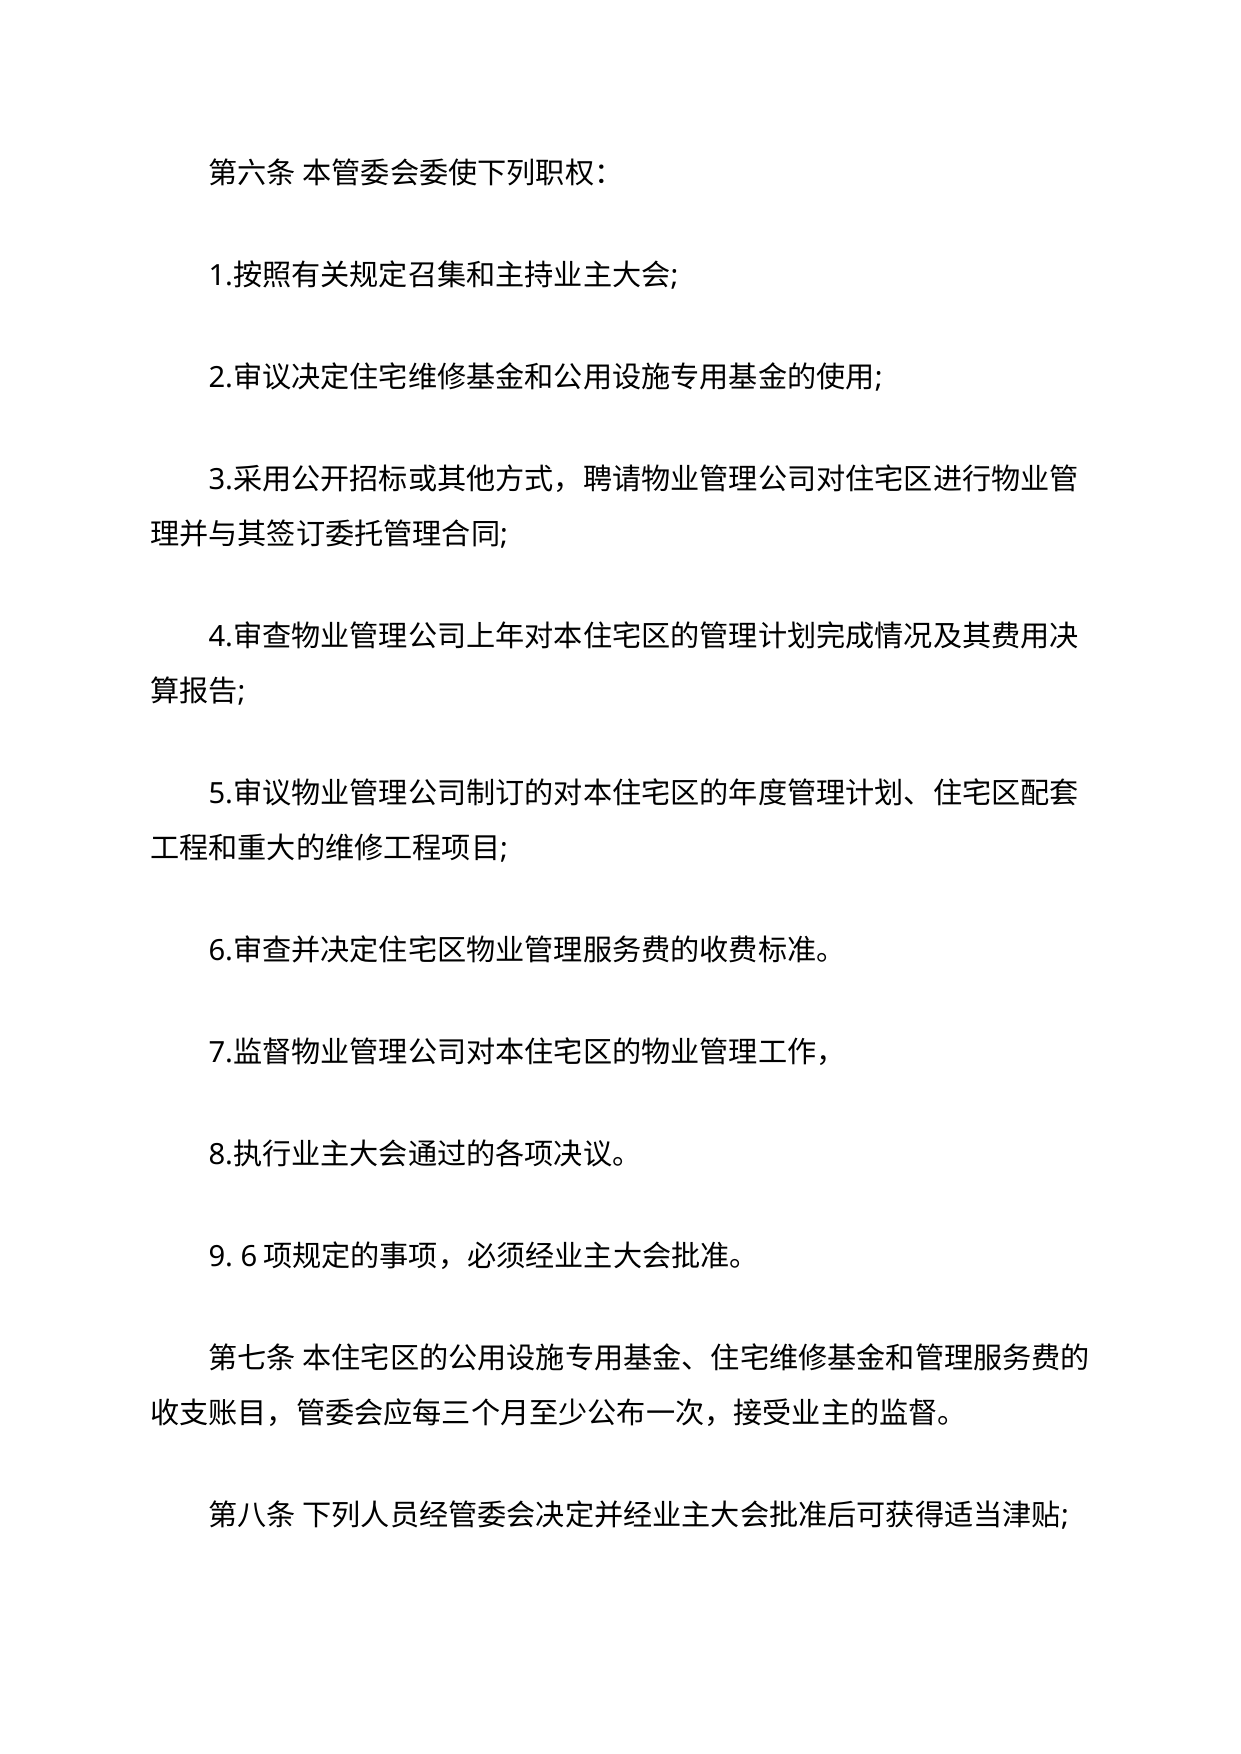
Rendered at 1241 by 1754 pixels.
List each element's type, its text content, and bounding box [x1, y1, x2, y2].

text 8.执行业主大会通过的各项决议。 [150, 1131, 1090, 1173]
text 7.监督物业管理公司对本住宅区的物业管理工作， [150, 1029, 1090, 1071]
text 4.审查物业管理公司上年对本住宅区的管理计划完成情况及其费用决算报告; [150, 613, 1090, 710]
text 6.审查并决定住宅区物业管理服务费的收费标准。 [150, 927, 1090, 969]
text 3.采用公开招标或其他方式，聘请物业管理公司对住宅区进行物业管理并与其签订委托管理合同; [150, 456, 1090, 553]
text 9. 6项规定的事项，必须经业主大会批准。 [150, 1233, 1090, 1275]
text 5.审议物业管理公司制订的对本住宅区的年度管理计划、住宅区配套工程和重大的维修工程项目; [150, 770, 1090, 867]
text 第八条 下列人员经管委会决定并经业主大会批准后可获得适当津贴; [150, 1491, 1090, 1534]
text 2.审议决定住宅维修基金和公用设施专用基金的使用; [150, 354, 1090, 396]
text 第七条 本住宅区的公用设施专用基金、住宅维修基金和管理服务费的收支账目，管委会应每三个月至少公布一次，接受业主的监督。 [150, 1334, 1090, 1432]
text 第六条 本管委会委使下列职权： [150, 150, 1090, 192]
text 1.按照有关规定召集和主持业主大会; [150, 252, 1090, 294]
